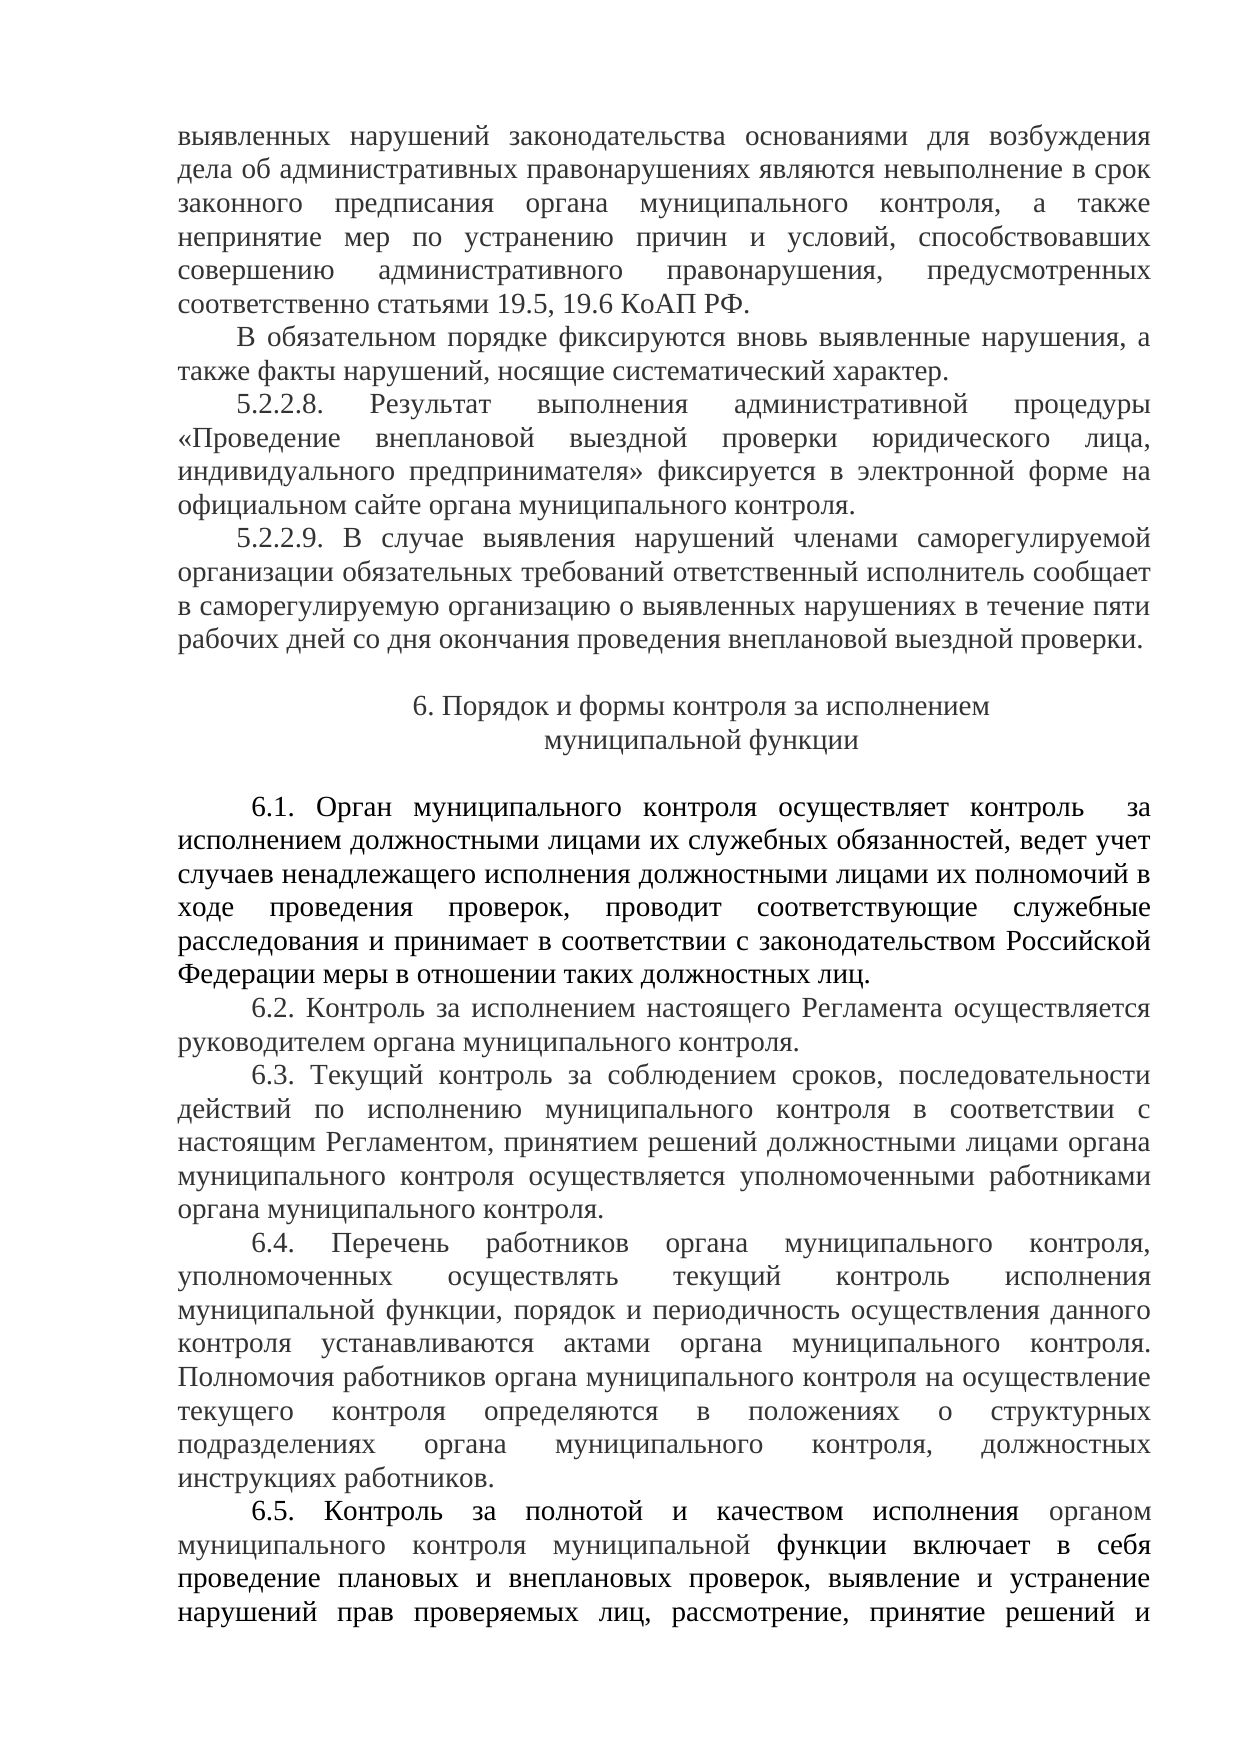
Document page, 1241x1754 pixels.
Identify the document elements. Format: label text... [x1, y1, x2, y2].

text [177, 1493, 1152, 1627]
text 6.4. Перечень работников органа муниципального контроля, уполномоченных осуществлять текущий контроль исполнения муниципальной функции, порядок и периодичность осуществления данного контроля устанавливаются актами органа муниципального контроля. Полномочия работников органа муниципального контроля на осуществление текущего контроля определяются в положениях о структурных подразделениях органа муниципального контроля, должностных инструкциях работников. [177, 1225, 1152, 1493]
text 6. Порядок и формы контроля за исполнением [177, 688, 1152, 722]
text 6.2. Контроль за исполнением настоящего Регламента осуществляется руководителем органа муниципального контроля. [177, 990, 1152, 1057]
text 5.2.2.9. В случае выявления нарушений членами саморегулируемой организации обязательных требований ответственный исполнитель сообщает в саморегулируемую организацию о выявленных нарушениях в течение пяти рабочих дней со дня окончания проведения внеплановой выездной проверки. [177, 521, 1152, 655]
text 6.1. Орган муниципального контроля осуществляет контроль за исполнением должностными лицами их служебных обязанностей, ведет учет случаев ненадлежащего исполнения должностными лицами их полномочий в ходе проведения проверок, проводит соответствующие служебные расследования и принимает в соответствии с законодательством Российской Федерации меры в отношении таких должностных лиц. [177, 789, 1152, 990]
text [177, 118, 1152, 319]
text В обязательном порядке фиксируются вновь выявленные нарушения, а также факты нарушений, носящие систематический характер. [177, 319, 1152, 386]
text 5.2.2.8. Результат выполнения административной процедуры «Проведение внеплановой выездной проверки юридического лица, индивидуального предпринимателя» фиксируется в электронной форме на официальном сайте органа муниципального контроля. [177, 386, 1152, 521]
text 6.3. Текущий контроль за соблюдением сроков, последовательности действий по исполнению муниципального контроля в соответствии с настоящим Регламентом, принятием решений должностными лицами органа муниципального контроля осуществляется уполномоченными работниками органа муниципального контроля. [177, 1057, 1152, 1225]
text муниципальной функции [177, 722, 1152, 755]
